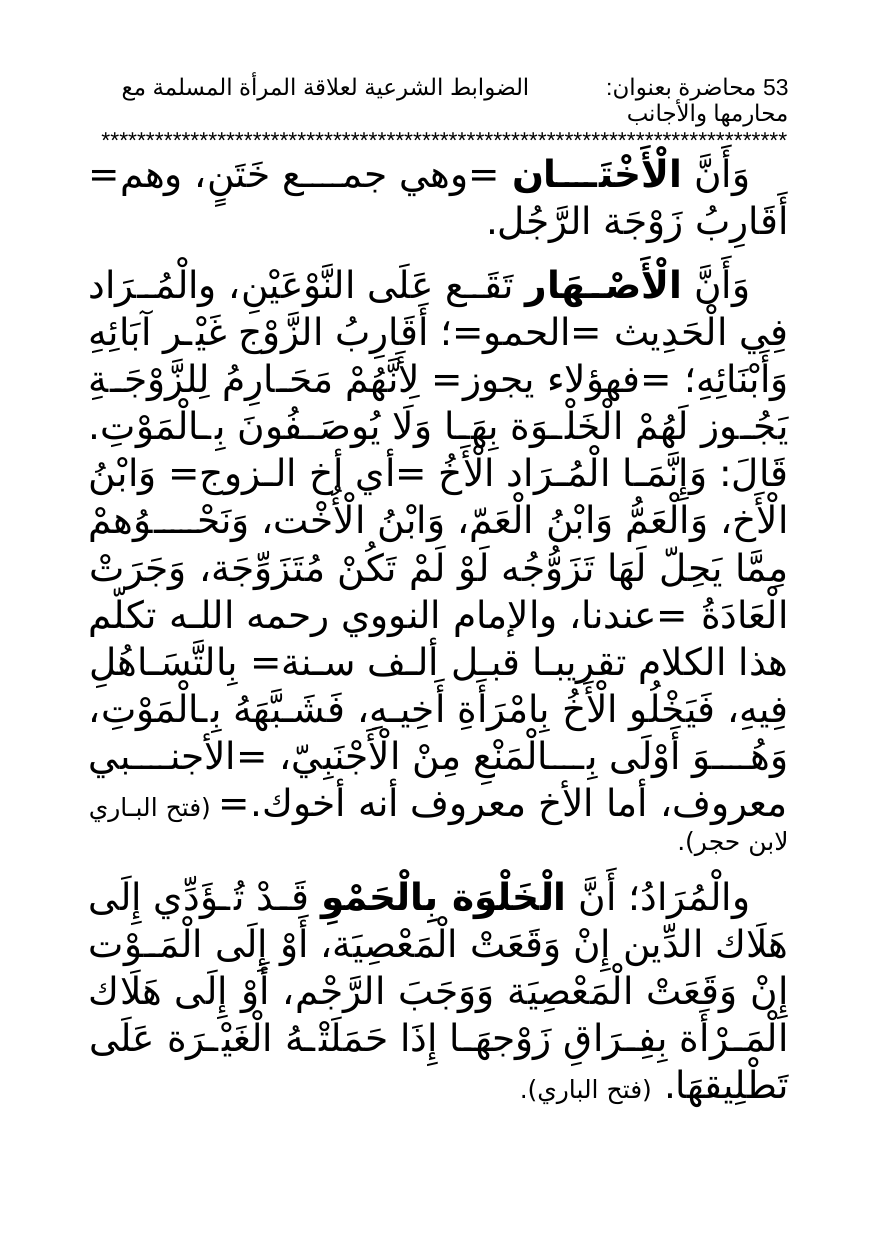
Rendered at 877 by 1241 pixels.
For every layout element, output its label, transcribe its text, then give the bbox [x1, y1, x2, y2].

text وَأَنَّ الْأَخْتَان =وهي جمع خَتَنٍ، وهم= أَقَارِبُ زَوْجَة الرَّجُل. [89, 153, 788, 244]
text وَأَنَّ الْأَصْهَار تَقَع عَلَى النَّوْعَيْنِ، والْمُرَاد فِي الْحَدِيث =الحمو=؛ أَقَارِبُ الزَّوْج غَيْر آبَائِهِ وَأَبْنَائِهِ؛ =فهؤلاء يجوز= لِأَنَّهُمْ مَحَارِمُ لِلزَّوْجَةِ يَجُوز لَهُمْ الْخَلْوَة بِهَا وَلَا يُوصَفُونَ بِالْمَوْتِ. قَالَ: وَإِنَّمَا الْمُرَاد الْأَخُ =أي أخ الزوج= وَابْنُ الْأَخ، وَالْعَمُّ وَابْنُ الْعَمّ، وَابْنُ الْأُخْت، وَنَحْوُهمْ مِمَّا يَحِلّ لَهَا تَزَوُّجُه لَوْ لَمْ تَكُنْ مُتَزَوِّجَة، وَجَرَتْ الْعَادَةُ =عندنا، والإمام النووي رحمه الله تكلّم هذا الكلام تقريبا قبل ألف سنة= بِالتَّسَاهُلِ فِيهِ، فَيَخْلُو الْأَخُ بِامْرَأَةِ أَخِيهِ، فَشَبَّهَهُ بِالْمَوْتِ، وَهُوَ أَوْلَى بِالْمَنْعِ مِنْ الْأَجْنَبِيّ، =الأجنبي معروف، أما الأخ معروف أنه أخوك.= (فتح الباري لابن حجر). [89, 264, 788, 857]
text والْمُرَادُ؛ أَنَّ الْخَلْوَة بِالْحَمْوِ قَدْ تُؤَدِّي إِلَى هَلَاك الدِّين إِنْ وَقَعَتْ الْمَعْصِيَة، أَوْ إِلَى الْمَوْت إِنْ وَقَعَتْ الْمَعْصِيَة وَوَجَبَ الرَّجْم، أَوْ إِلَى هَلَاك الْمَرْأَة بِفِرَاقِ زَوْجهَا إِذَا حَمَلَتْهُ الْغَيْرَة عَلَى تَطْلِيقهَا. (فتح الباري). [89, 876, 788, 1108]
